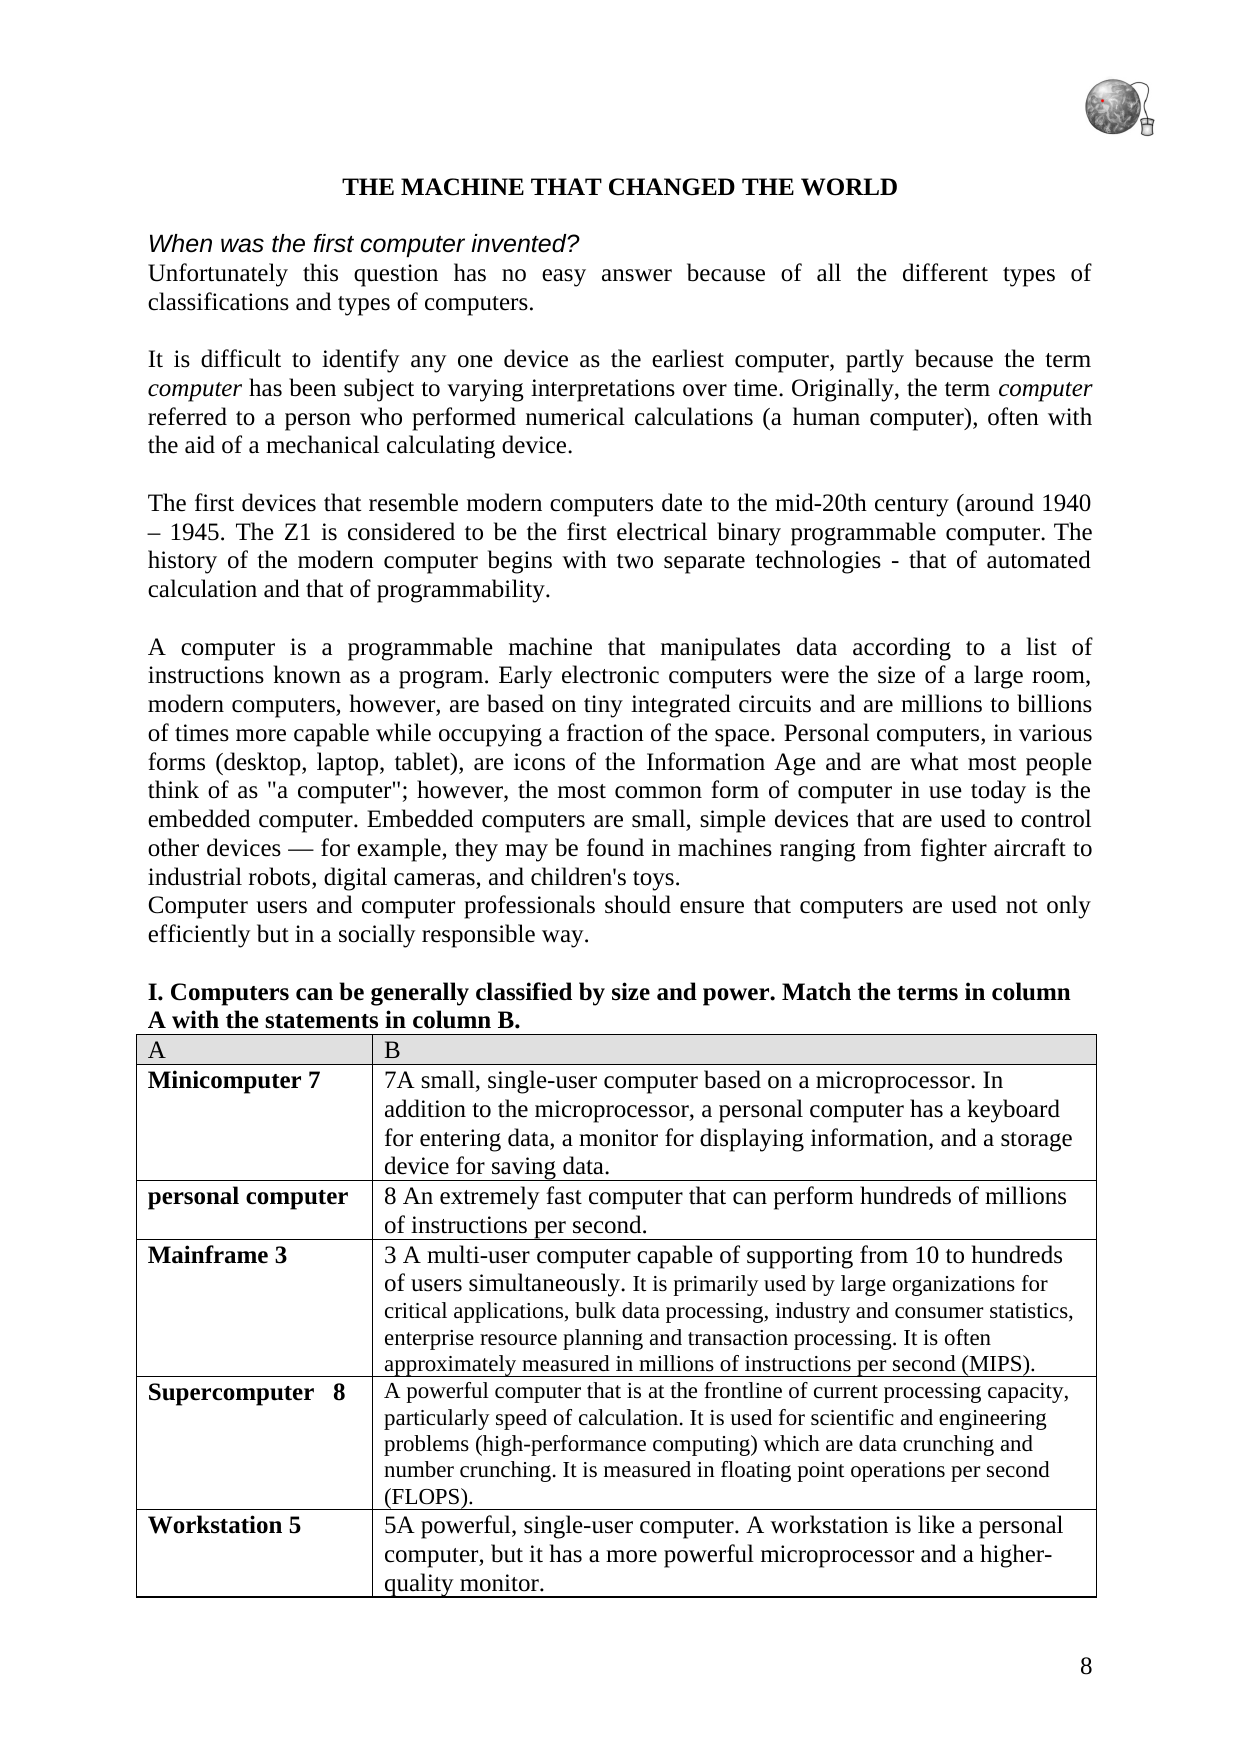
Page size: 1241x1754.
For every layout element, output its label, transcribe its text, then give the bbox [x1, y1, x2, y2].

table_cell Mainframe 3 [137, 1240, 372, 1376]
text Unfortunately this question has no easy answer because of all the different types of classifications and types of computers. [148, 258, 1092, 316]
table_cell A powerful computer that is at the frontline of current processing capacity, particularly speed of calculation. It is used for scientific and engineering problems (high-performance computing) which are data crunching and number crunching. It is measured in floating point operations per second (FLOPS). [373, 1377, 1096, 1509]
subtitle When was the first computer invented? [148, 229, 1092, 258]
table_cell Supercomputer 8 [137, 1377, 372, 1509]
text A computer is a programmable machine that manipulates data according to a list of instructions known as a program. Early electronic computers were the size of a large room, modern computers, however, are based on tiny integrated circuits and are millions to billions of times more capable while occupying a fraction of the space. Personal computers, in various forms (desktop, laptop, tablet), are icons of the Information Age and are what most people think of as "a computer"; however, the most common form of computer in use today is the embedded computer. Embedded computers are small, simple devices that are used to control other devices — for example, they may be found in machines ranging from fighter aircraft to industrial robots, digital cameras, and children's toys. [148, 632, 1092, 891]
picture [1081, 73, 1160, 143]
table_cell 3 A multi-user computer capable of supporting from 10 to hundreds of users simultaneously. It is primarily used by large organizations for critical applications, bulk data processing, industry and consumer statistics, enterprise resource planning and transaction processing. It is often approximately measured in millions of instructions per second (MIPS). [373, 1240, 1096, 1376]
text The first devices that resemble modern computers date to the mid-20th century (around 1940 – 1945. The Z1 is considered to be the first electrical binary programmable computer. The history of the modern computer begins with two separate technologies - that of automated calculation and that of programmability. [148, 488, 1092, 603]
text Computer users and computer professionals should ensure that computers are used not only efficiently but in a socially responsible way. [148, 891, 1092, 948]
table_cell 7A small, single-user computer based on a microprocessor. In addition to the microprocessor, a personal computer has a keyboard for entering data, a monitor for displaying information, and a storage device for saving data. [373, 1065, 1096, 1180]
table_cell 5A powerful, single-user computer. A workstation is like a personal computer, but it has a more powerful microprocessor and a higher-quality monitor. [373, 1510, 1096, 1596]
table_cell 8 An extremely fast computer that can perform hundreds of millions of instructions per second. [373, 1181, 1096, 1239]
table_cell personal computer [137, 1181, 372, 1239]
text It is difficult to identify any one device as the earliest computer, partly because the term computer has been subject to varying interpretations over time. Originally, the term computer referred to a person who performed numerical calculations (a human computer), often with the aid of a mechanical calculating device. [148, 344, 1092, 459]
text THE MACHINE THAT CHANGED THE WORLD [148, 172, 1092, 201]
table_header B [373, 1035, 1096, 1064]
text I. Computers can be generally classified by size and power. Match the terms in column A with the statements in column B. [148, 977, 1092, 1034]
table_cell Minicomputer 7 [137, 1065, 372, 1180]
table_header A [137, 1035, 372, 1064]
table_cell Workstation 5 [137, 1510, 372, 1596]
